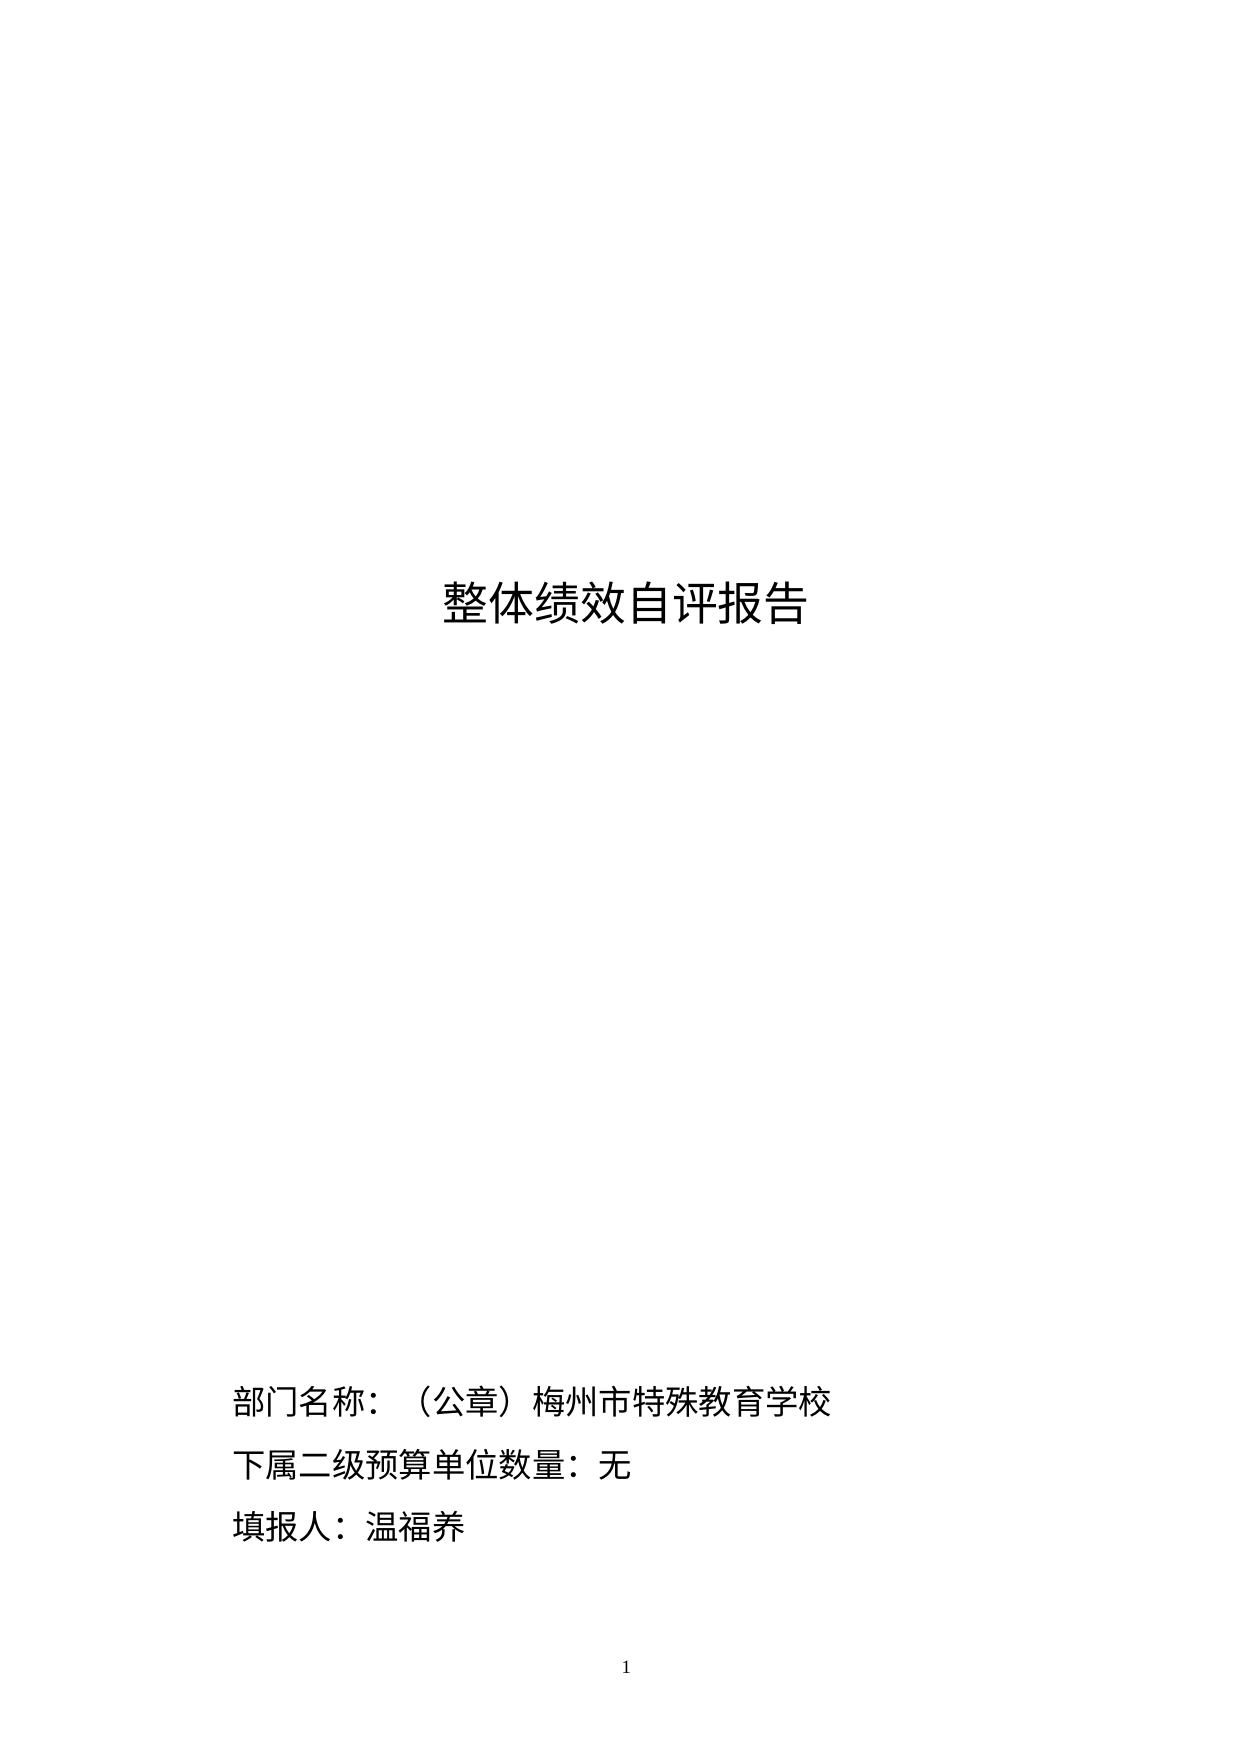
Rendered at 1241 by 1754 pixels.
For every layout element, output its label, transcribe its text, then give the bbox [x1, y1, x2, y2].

text 部门名称：（公章）梅州市特殊教育学校 [165, 1364, 1087, 1427]
text 整体绩效自评报告 [165, 552, 1087, 649]
text 填报人：温福养 [165, 1489, 1087, 1552]
text 下属二级预算单位数量：无 [165, 1427, 1087, 1489]
